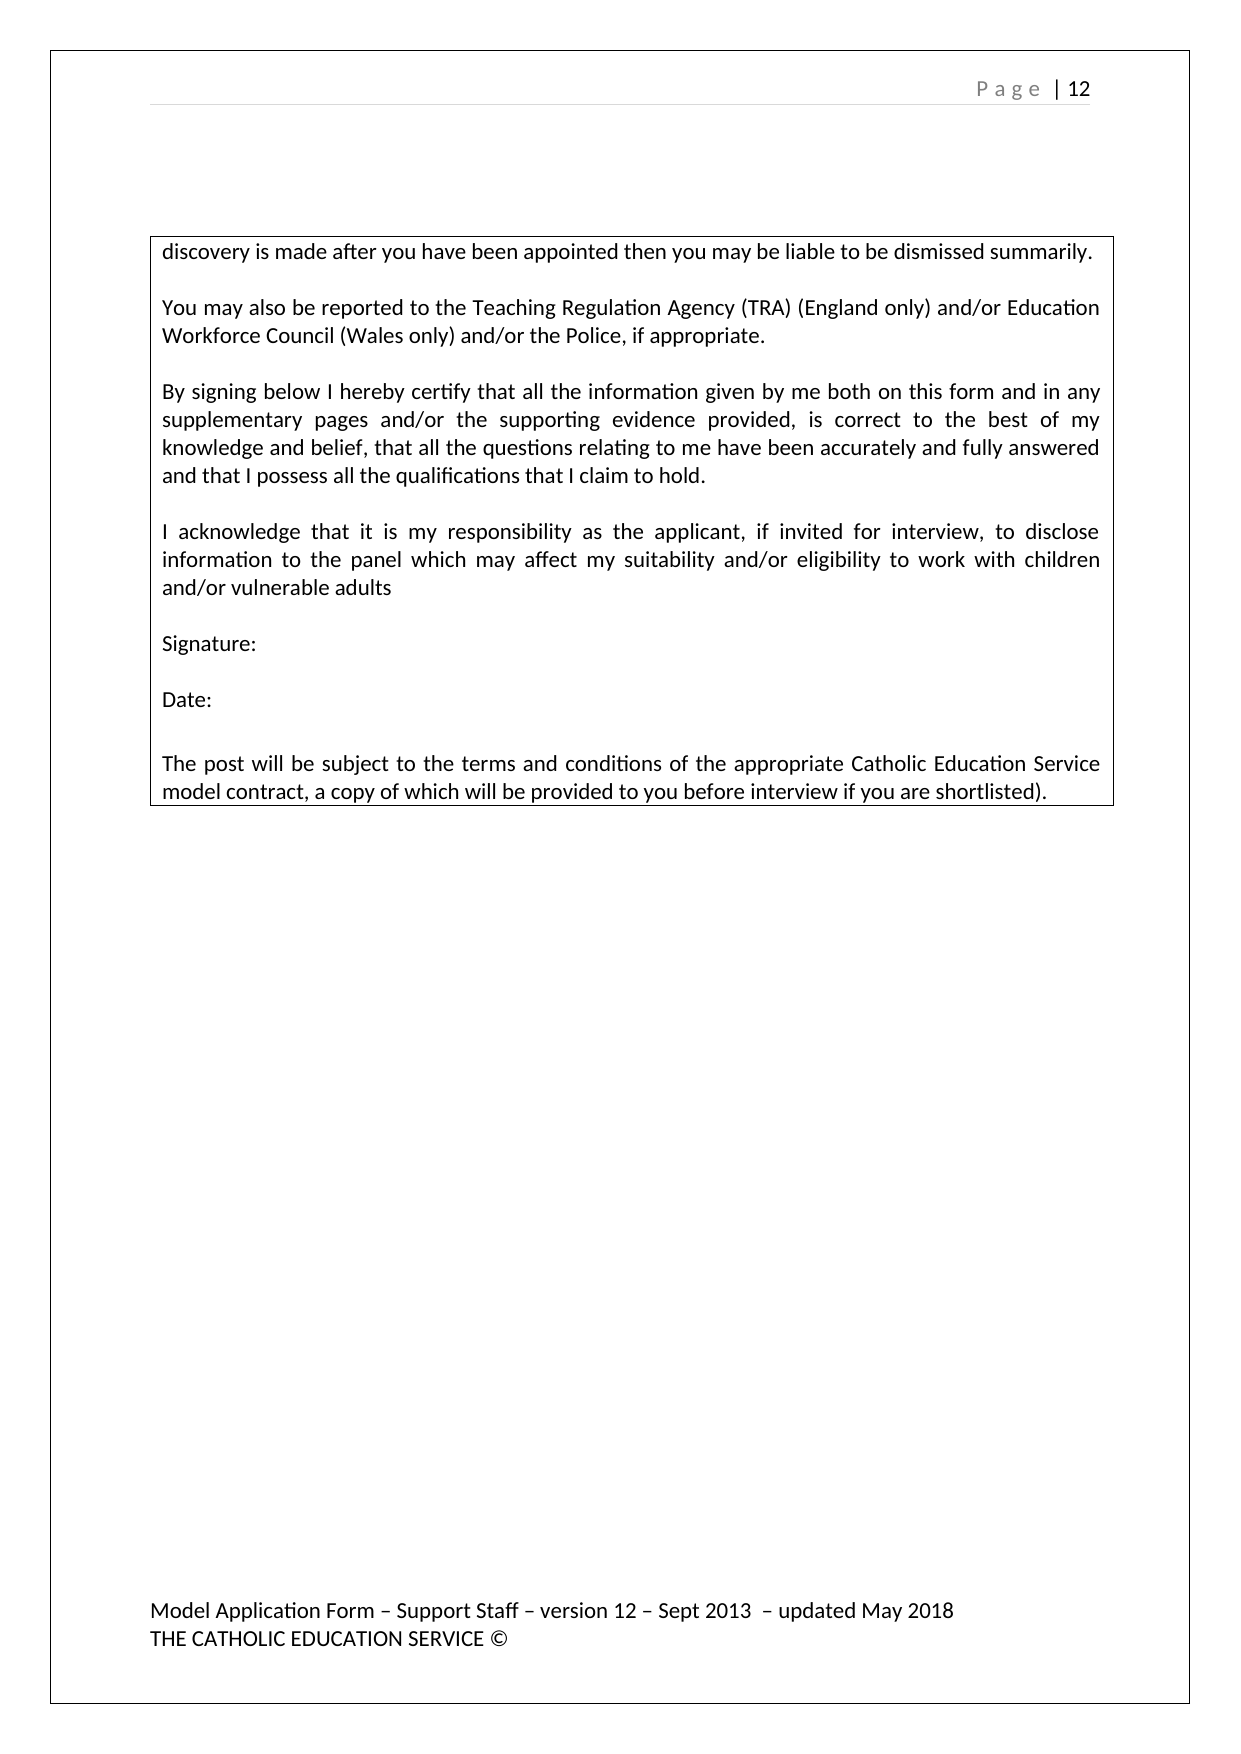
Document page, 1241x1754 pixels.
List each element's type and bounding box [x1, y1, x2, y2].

table_header [151, 237, 1113, 805]
